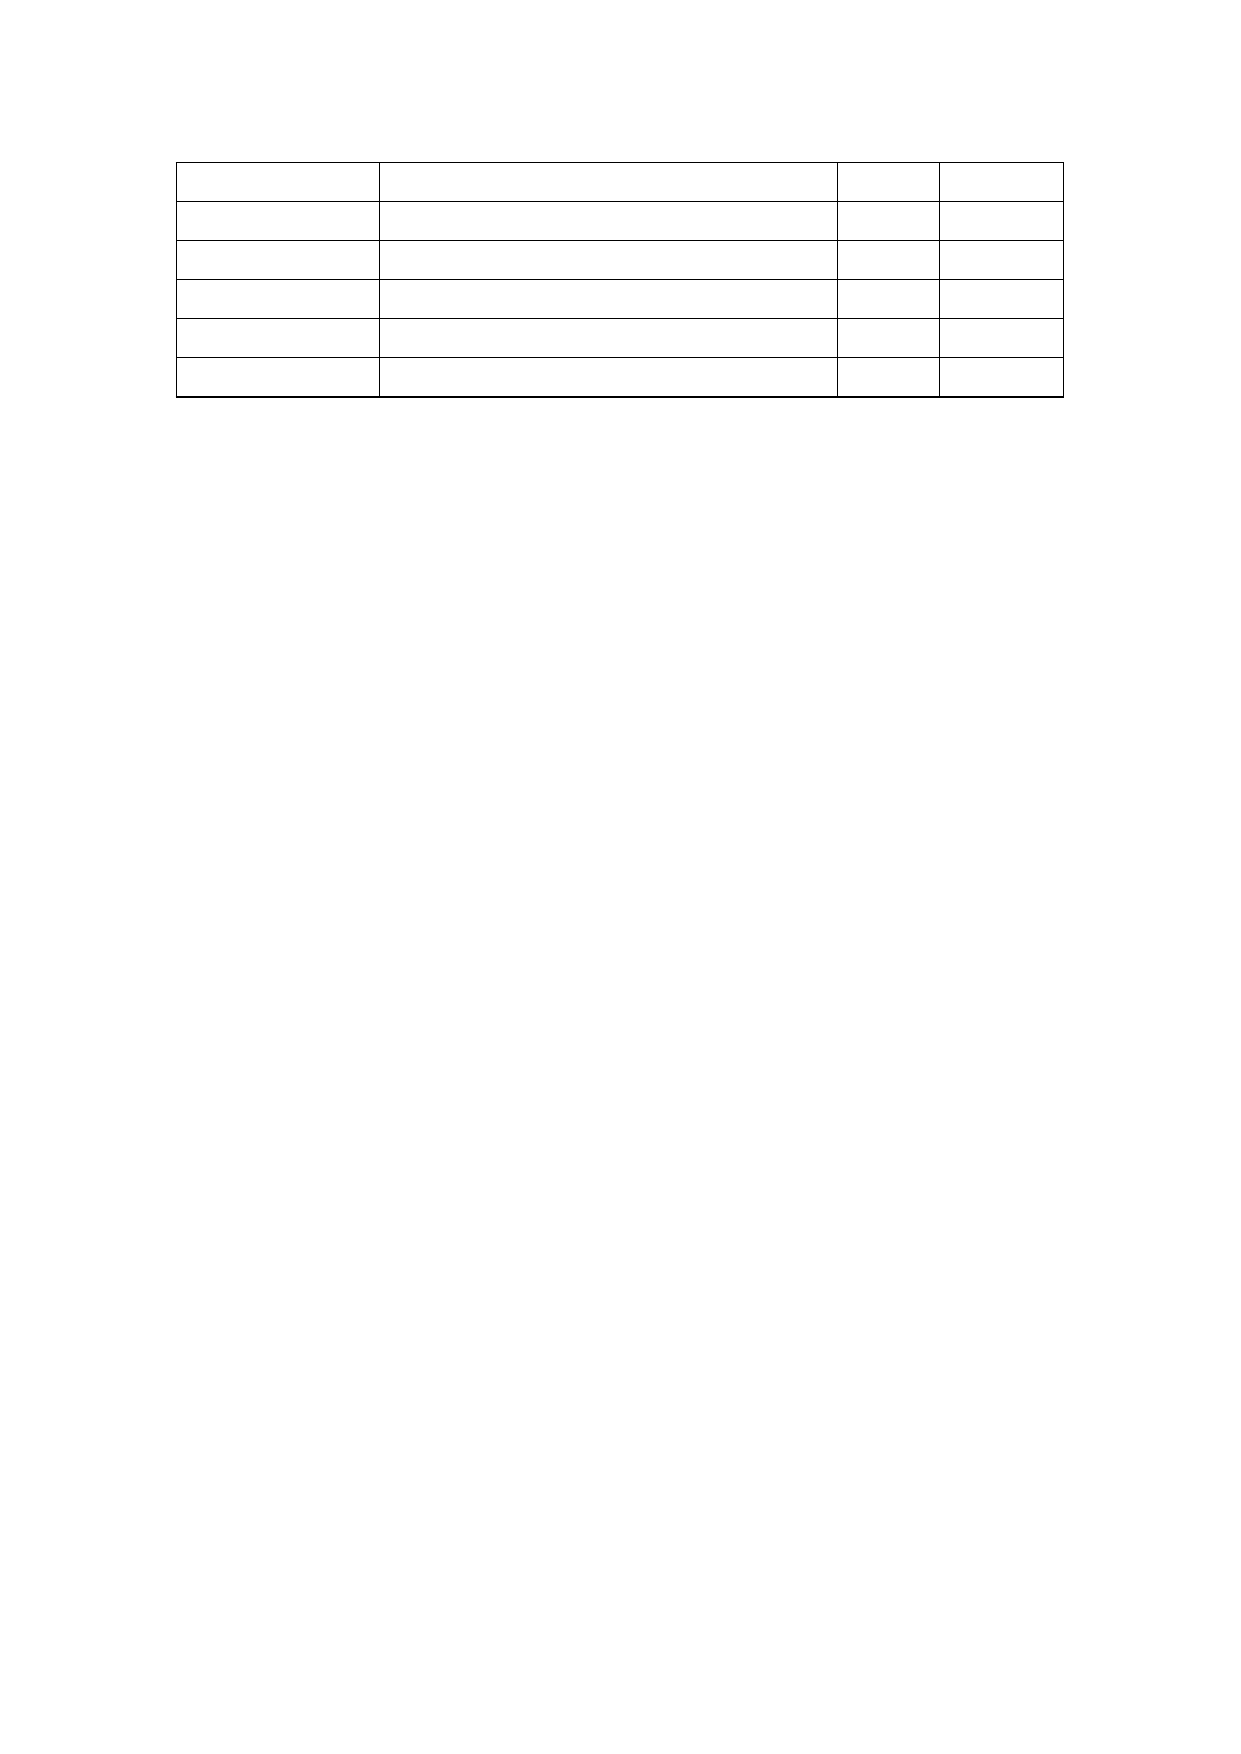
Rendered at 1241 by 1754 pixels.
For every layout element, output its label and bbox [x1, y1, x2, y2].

table_cell [177, 163, 379, 201]
table_cell [940, 202, 1063, 240]
table_cell [940, 358, 1063, 396]
table_cell [940, 280, 1063, 318]
table_cell [838, 163, 939, 201]
table_cell [380, 241, 837, 279]
table_cell [940, 319, 1063, 357]
table_cell [838, 241, 939, 279]
table_cell [380, 319, 837, 357]
table_cell [380, 163, 837, 201]
table_cell [940, 241, 1063, 279]
table_cell [838, 319, 939, 357]
table_cell [380, 280, 837, 318]
table_cell [940, 163, 1063, 201]
table_cell [838, 202, 939, 240]
table_cell [177, 241, 379, 279]
table_cell [177, 280, 379, 318]
table_cell [838, 280, 939, 318]
table_cell [838, 358, 939, 396]
table_cell [177, 319, 379, 357]
table_cell [177, 202, 379, 240]
table_cell [380, 358, 837, 396]
table_cell [380, 202, 837, 240]
table_cell [177, 358, 379, 396]
